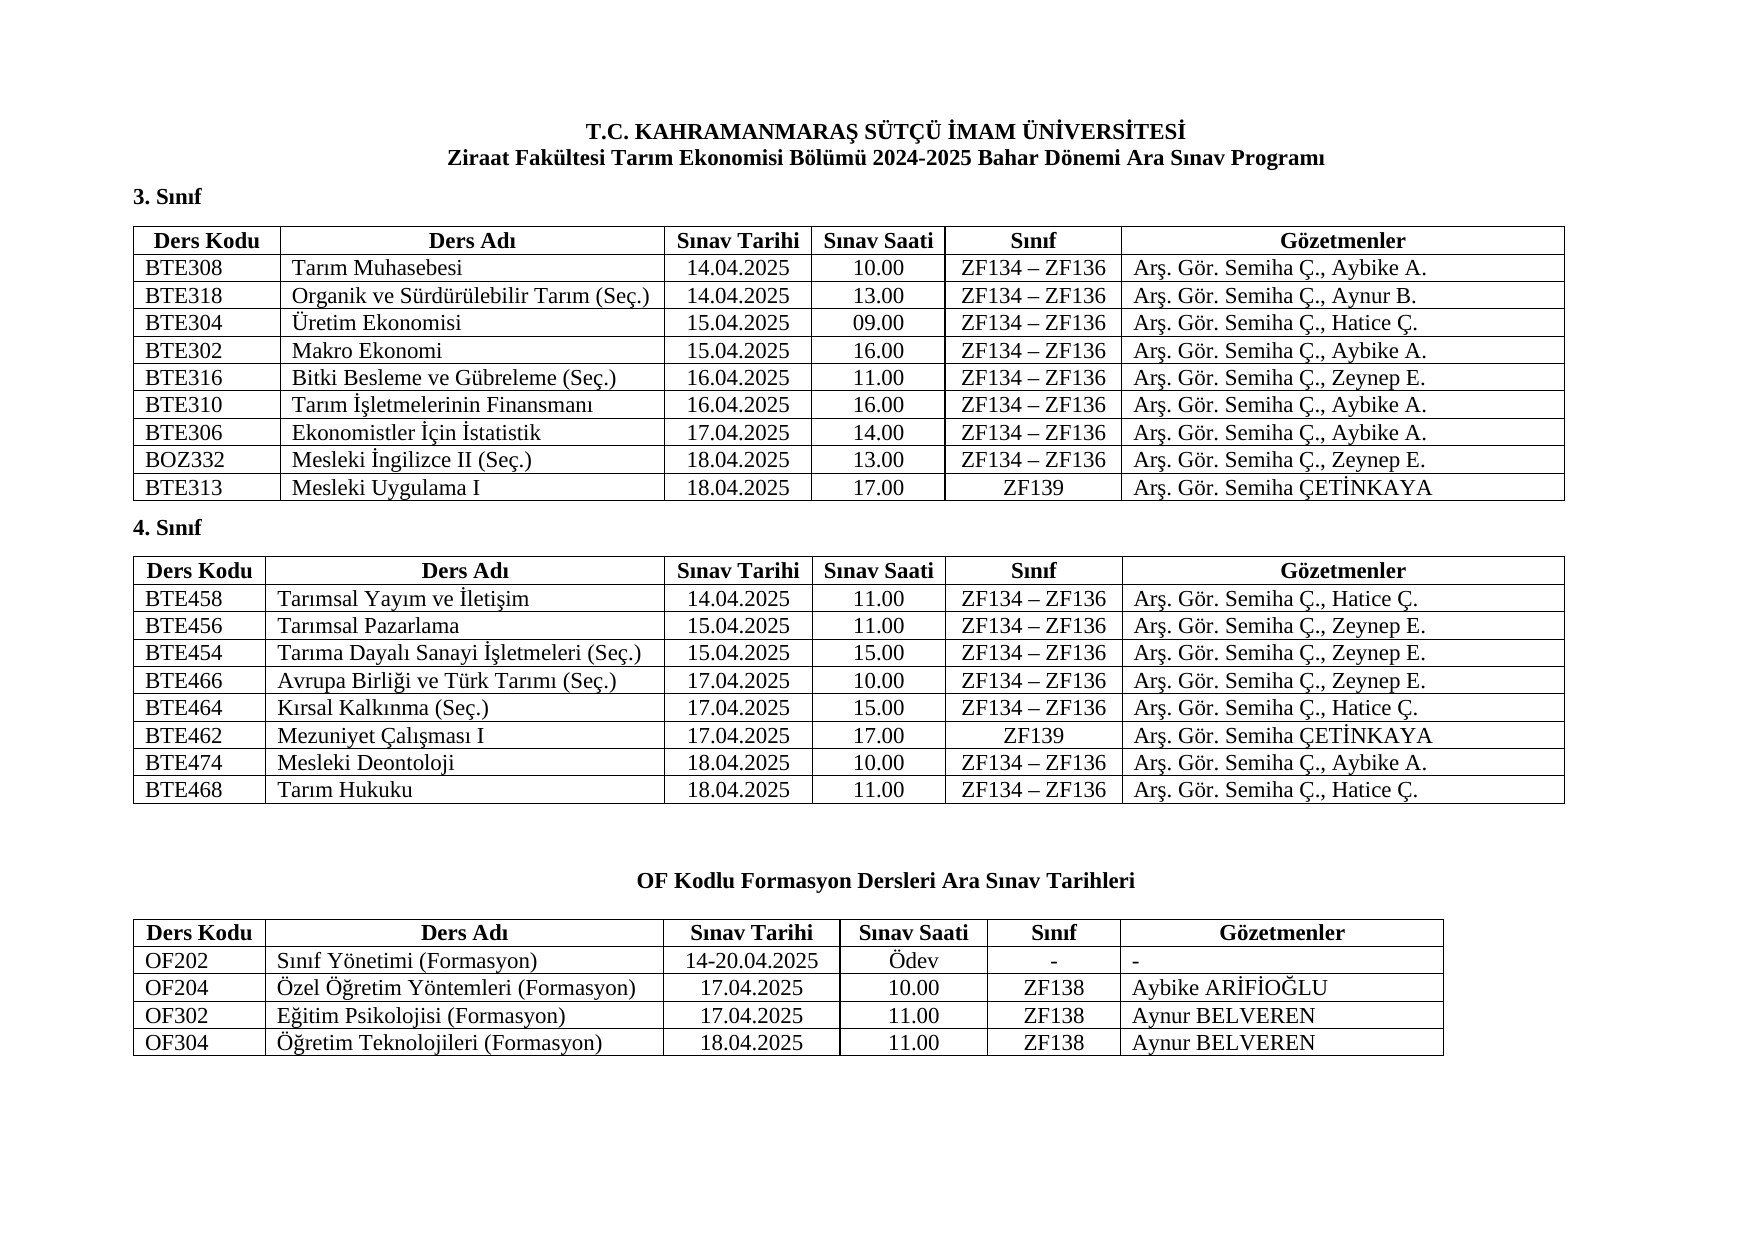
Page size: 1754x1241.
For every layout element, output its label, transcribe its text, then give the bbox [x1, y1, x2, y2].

table_cell ZF134 – ZF136 [946, 391, 1121, 418]
table_cell 17.04.2025 [665, 419, 811, 445]
table_cell 17.00 [812, 474, 944, 500]
table_cell Arş. Gör. Semiha ÇETİNKAYA [1122, 474, 1564, 500]
table_cell Arş. Gör. Semiha Ç., Aybike A. [1122, 391, 1564, 418]
table_cell - [1121, 947, 1443, 973]
table_cell Mezuniyet Çalışması I [266, 722, 664, 748]
table_cell Arş. Gör. Semiha Ç., Aynur B. [1122, 282, 1564, 308]
table_cell OF304 [134, 1029, 265, 1055]
table_cell 10.00 [813, 749, 945, 775]
table_cell OF202 [134, 947, 265, 973]
table_header Gözetmenler [1122, 227, 1564, 253]
table_cell Mesleki İngilizce II (Seç.) [281, 446, 664, 473]
table_cell BOZ332 [134, 446, 280, 473]
table_header Sınav Saati [812, 227, 944, 253]
table_cell Arş. Gör. Semiha Ç., Zeynep E. [1122, 446, 1564, 473]
table_header Gözetmenler [1123, 557, 1564, 584]
table_cell ZF138 [988, 1002, 1120, 1028]
table_cell 11.00 [813, 585, 945, 611]
table_cell Ekonomistler İçin İstatistik [281, 419, 664, 445]
table_cell Arş. Gör. Semiha Ç., Zeynep E. [1123, 640, 1564, 666]
table_cell 15.04.2025 [665, 640, 812, 666]
table_cell ZF134 – ZF136 [946, 255, 1121, 281]
table_cell Mesleki Uygulama I [281, 474, 664, 500]
table_cell 10.00 [841, 974, 987, 1001]
table_cell 10.00 [812, 255, 944, 281]
table_cell - [988, 947, 1120, 973]
table_cell Makro Ekonomi [281, 337, 664, 363]
table_cell Arş. Gör. Semiha Ç., Aybike A. [1122, 337, 1564, 363]
table_header Ders Kodu [134, 920, 265, 946]
table_cell 16.00 [812, 337, 944, 363]
table_cell BTE318 [134, 282, 280, 308]
table_cell Arş. Gör. Semiha Ç., Aybike A. [1122, 255, 1564, 281]
table_cell ZF134 – ZF136 [946, 446, 1121, 473]
table_cell BTE468 [134, 776, 265, 803]
table_cell ZF134 – ZF136 [946, 419, 1121, 445]
table_cell 17.04.2025 [664, 1002, 839, 1028]
table_cell BTE313 [134, 474, 280, 500]
text 3. Sınıf [133, 183, 1639, 210]
table_cell 11.00 [813, 776, 945, 803]
table_cell 17.04.2025 [665, 722, 812, 748]
table_cell ZF134 – ZF136 [946, 640, 1122, 666]
table_header Gözetmenler [1121, 920, 1443, 946]
table_cell Tarıma Dayalı Sanayi İşletmeleri (Seç.) [266, 640, 664, 666]
table_cell ZF134 – ZF136 [946, 282, 1121, 308]
table_cell ZF134 – ZF136 [946, 309, 1121, 336]
table_cell Aybike ARİFİOĞLU [1121, 974, 1443, 1001]
table_cell BTE316 [134, 364, 280, 390]
table_header Ders Adı [281, 227, 664, 253]
table_cell Öğretim Teknolojileri (Formasyon) [266, 1029, 663, 1055]
table_cell ZF134 – ZF136 [946, 585, 1122, 611]
table_header Sınav Tarihi [665, 227, 811, 253]
table_header Ders Adı [266, 557, 664, 584]
table_cell ZF134 – ZF136 [946, 749, 1122, 775]
table_cell Sınıf Yönetimi (Formasyon) [266, 947, 663, 973]
table_cell Eğitim Psikolojisi (Formasyon) [266, 1002, 663, 1028]
table_cell 17.04.2025 [665, 694, 812, 721]
table_cell 11.00 [841, 1002, 987, 1028]
table_cell 13.00 [812, 282, 944, 308]
table_cell Arş. Gör. Semiha Ç., Zeynep E. [1123, 667, 1564, 693]
table_cell 14.04.2025 [665, 282, 811, 308]
table_header Ders Kodu [134, 227, 280, 253]
table_cell 18.04.2025 [665, 474, 811, 500]
table_cell Arş. Gör. Semiha Ç., Aybike A. [1122, 419, 1564, 445]
table_cell 09.00 [812, 309, 944, 336]
table_cell ZF138 [988, 974, 1120, 1001]
table_cell BTE456 [134, 612, 265, 638]
table_cell 15.00 [813, 694, 945, 721]
table_cell ZF134 – ZF136 [946, 667, 1122, 693]
table_cell 16.00 [812, 391, 944, 418]
table_header Sınav Saati [813, 557, 945, 584]
table_cell Bitki Besleme ve Gübreleme (Seç.) [281, 364, 664, 390]
table_cell OF302 [134, 1002, 265, 1028]
table_cell BTE462 [134, 722, 265, 748]
table_cell ZF139 [946, 722, 1122, 748]
table_cell BTE464 [134, 694, 265, 721]
table_cell BTE306 [134, 419, 280, 445]
text Ziraat Fakültesi Tarım Ekonomisi Bölümü 2024-2025 Bahar Dönemi Ara Sınav Programı [133, 144, 1639, 171]
table_cell 10.00 [813, 667, 945, 693]
table_cell 18.04.2025 [665, 749, 812, 775]
table_cell 15.04.2025 [665, 337, 811, 363]
table_cell 17.00 [813, 722, 945, 748]
table_cell BTE302 [134, 337, 280, 363]
table_cell 14.04.2025 [665, 255, 811, 281]
table_header Sınıf [946, 227, 1121, 253]
table_cell BTE310 [134, 391, 280, 418]
table_header Sınıf [946, 557, 1122, 584]
table_cell 13.00 [812, 446, 944, 473]
table_cell Arş. Gör. Semiha Ç., Hatice Ç. [1122, 309, 1564, 336]
table_cell ZF139 [946, 474, 1121, 500]
table_cell ZF134 – ZF136 [946, 776, 1122, 803]
table_cell Arş. Gör. Semiha Ç., Aybike A. [1123, 749, 1564, 775]
table_cell Organik ve Sürdürülebilir Tarım (Seç.) [281, 282, 664, 308]
table_cell 14.04.2025 [665, 585, 812, 611]
table_cell Arş. Gör. Semiha Ç., Zeynep E. [1123, 612, 1564, 638]
table_cell 11.00 [841, 1029, 987, 1055]
table_cell 16.04.2025 [665, 391, 811, 418]
text T.C. KAHRAMANMARAŞ SÜTÇÜ İMAM ÜNİVERSİTESİ [133, 118, 1639, 144]
table_cell ZF134 – ZF136 [946, 364, 1121, 390]
table_cell BTE454 [134, 640, 265, 666]
table_cell OF204 [134, 974, 265, 1001]
table_cell Tarım Muhasebesi [281, 255, 664, 281]
table_cell Tarımsal Pazarlama [266, 612, 664, 638]
table_cell Tarımsal Yayım ve İletişim [266, 585, 664, 611]
table_cell Avrupa Birliği ve Türk Tarımı (Seç.) [266, 667, 664, 693]
table_cell Arş. Gör. Semiha Ç., Zeynep E. [1122, 364, 1564, 390]
table_cell Kırsal Kalkınma (Seç.) [266, 694, 664, 721]
table_cell Aynur BELVEREN [1121, 1029, 1443, 1055]
table_cell 14.00 [812, 419, 944, 445]
table_cell 18.04.2025 [665, 446, 811, 473]
table_cell Tarım Hukuku [266, 776, 664, 803]
table_header Sınav Tarihi [665, 557, 812, 584]
table_cell 11.00 [813, 612, 945, 638]
table_header Ders Adı [266, 920, 663, 946]
table_cell 17.04.2025 [665, 667, 812, 693]
table_cell Özel Öğretim Yöntemleri (Formasyon) [266, 974, 663, 1001]
table_cell 15.04.2025 [665, 612, 812, 638]
table_cell 15.04.2025 [665, 309, 811, 336]
table_cell Ödev [841, 947, 987, 973]
table_header Sınıf [988, 920, 1120, 946]
table_header Ders Kodu [134, 557, 265, 584]
table_cell Arş. Gör. Semiha ÇETİNKAYA [1123, 722, 1564, 748]
table_cell BTE308 [134, 255, 280, 281]
table_cell Arş. Gör. Semiha Ç., Hatice Ç. [1123, 694, 1564, 721]
table_cell 18.04.2025 [665, 776, 812, 803]
table_cell BTE458 [134, 585, 265, 611]
table_cell Arş. Gör. Semiha Ç., Hatice Ç. [1123, 776, 1564, 803]
table_header Sınav Saati [841, 920, 987, 946]
table_cell ZF134 – ZF136 [946, 694, 1122, 721]
table_cell Tarım İşletmelerinin Finansmanı [281, 391, 664, 418]
table_cell ZF138 [988, 1029, 1120, 1055]
text 4. Sınıf [133, 513, 1639, 540]
table_cell BTE466 [134, 667, 265, 693]
table_header Sınav Tarihi [664, 920, 839, 946]
table_cell BTE304 [134, 309, 280, 336]
table_cell ZF134 – ZF136 [946, 337, 1121, 363]
table_cell 16.04.2025 [665, 364, 811, 390]
table_cell Arş. Gör. Semiha Ç., Hatice Ç. [1123, 585, 1564, 611]
table_cell 18.04.2025 [664, 1029, 839, 1055]
table_cell ZF134 – ZF136 [946, 612, 1122, 638]
table_cell 15.00 [813, 640, 945, 666]
table_cell 11.00 [812, 364, 944, 390]
table_cell 14-20.04.2025 [664, 947, 839, 973]
text OF Kodlu Formasyon Dersleri Ara Sınav Tarihleri [133, 867, 1639, 894]
table_cell 17.04.2025 [664, 974, 839, 1001]
table_cell Üretim Ekonomisi [281, 309, 664, 336]
table_cell Aynur BELVEREN [1121, 1002, 1443, 1028]
table_cell Mesleki Deontoloji [266, 749, 664, 775]
table_cell BTE474 [134, 749, 265, 775]
